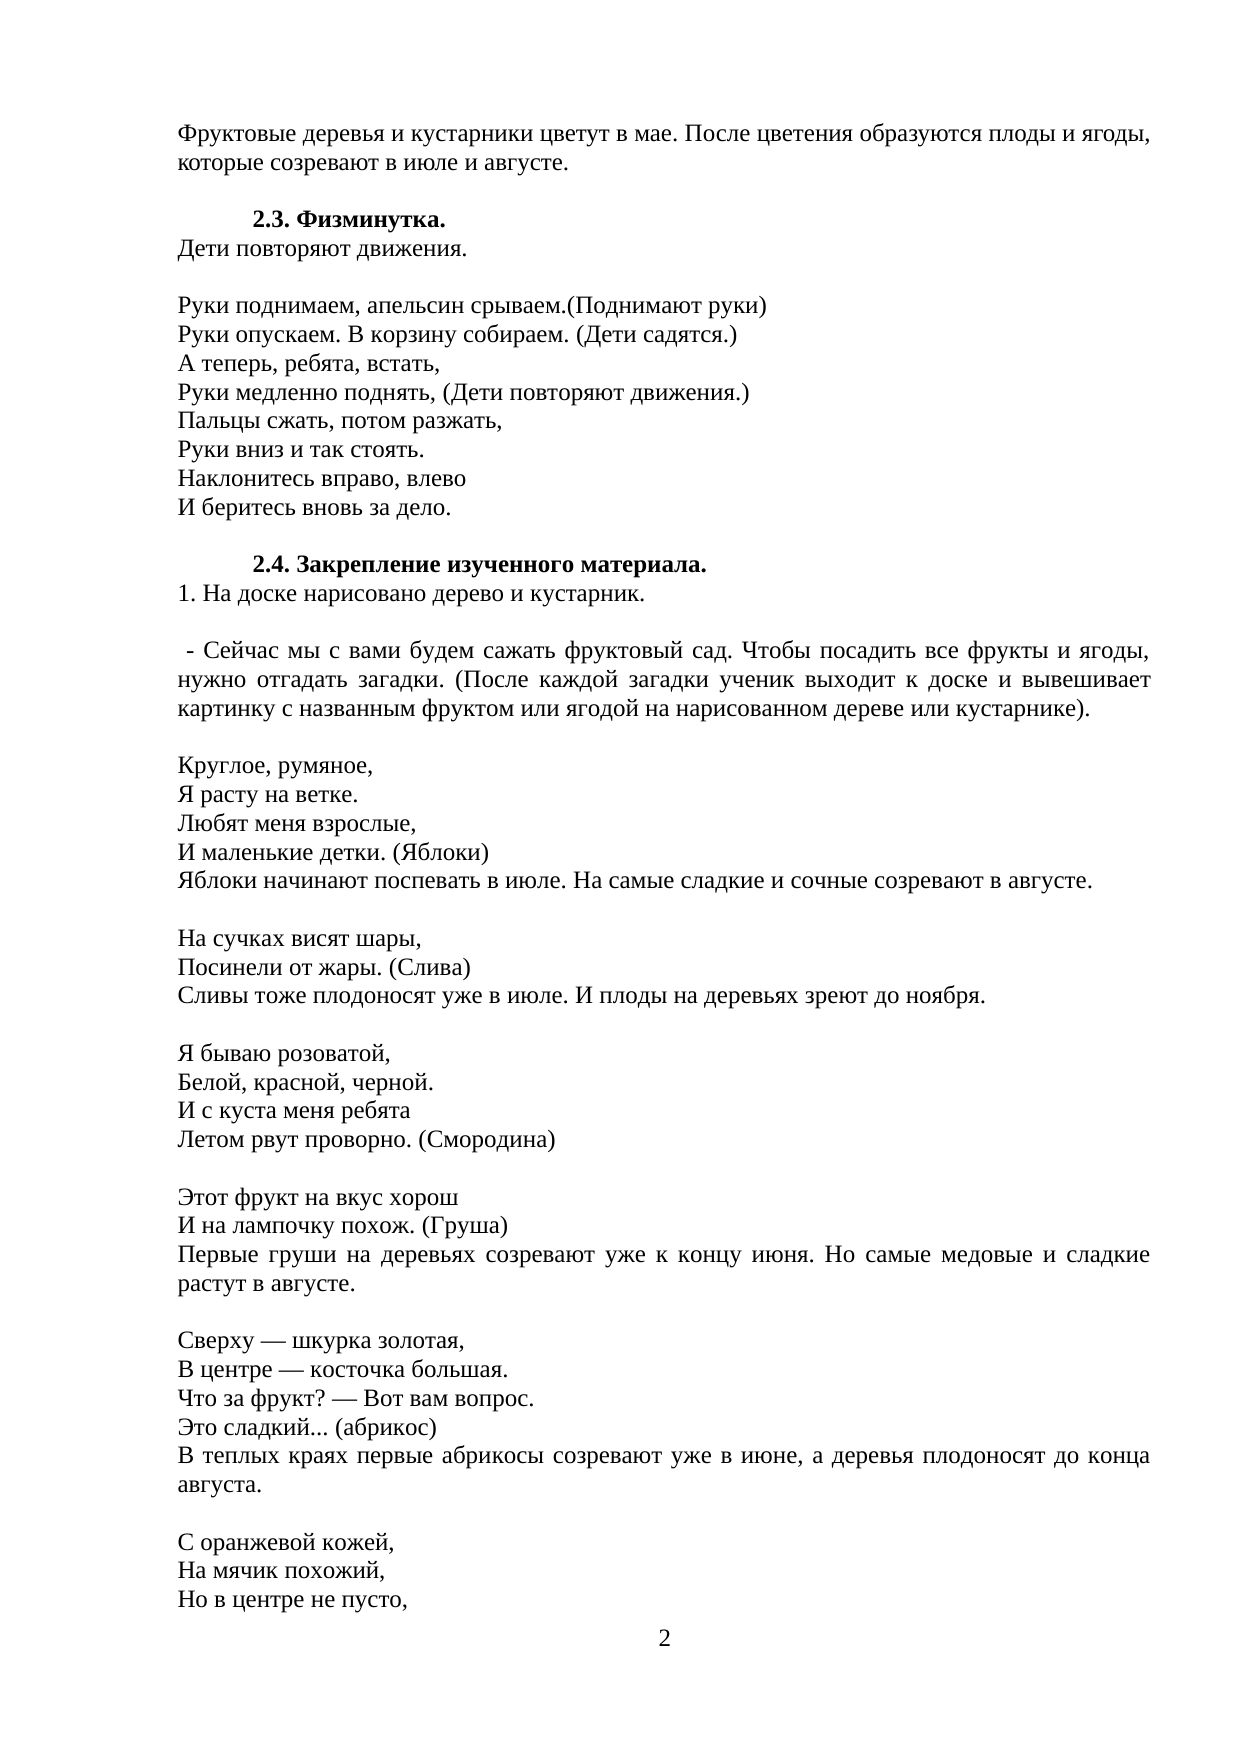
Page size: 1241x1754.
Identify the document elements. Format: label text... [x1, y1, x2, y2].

text Это сладкий... (абрикос) [177, 1412, 1152, 1441]
text Посинели от жары. (Слива) [177, 952, 1152, 981]
text Яблоки начинают поспевать в июле. На самые сладкие и сочные созревают в августе. [177, 866, 1152, 894]
text 1. На доске нарисовано дерево и кустарник. [177, 578, 1152, 607]
text Любят меня взрослые, [177, 808, 1152, 837]
text Белой, красной, черной. [177, 1067, 1152, 1096]
text С оранжевой кожей, [177, 1527, 1152, 1556]
list 2.3. Физминутка. [252, 204, 1152, 233]
text В теплых краях первые абрикосы созревают уже в июне, а деревья плодоносят до конца августа. [177, 1441, 1152, 1498]
text А теперь, ребята, встать, [177, 348, 1152, 377]
text Что за фрукт? — Вот вам вопрос. [177, 1383, 1152, 1412]
text Летом рвут проворно. (Смородина) [177, 1124, 1152, 1153]
text Руки опускаем. В корзину собираем. (Дети садятся.) [177, 319, 1152, 348]
text Руки поднимаем, апельсин срываем.(Поднимают руки) [177, 291, 1152, 319]
text И маленькие детки. (Яблоки) [177, 837, 1152, 866]
text Круглое, румяное, [177, 751, 1152, 779]
text И беритесь вновь за дело. [177, 492, 1152, 521]
text В центре — косточка большая. [177, 1354, 1152, 1383]
text Фруктовые деревья и кустарники цветут в мае. После цветения образуются плоды и ягоды, которые созревают в июле и августе. [177, 118, 1152, 176]
text Руки медленно поднять, (Дети повторяют движения.) [177, 377, 1152, 406]
text Первые груши на деревьях созревают уже к концу июня. Но самые медовые и сладкие растут в августе. [177, 1239, 1152, 1297]
text Этот фрукт на вкус хорош [177, 1182, 1152, 1211]
text Наклонитесь вправо, влево [177, 463, 1152, 492]
list 2.4. Закрепление изученного материала. [252, 549, 1152, 578]
text Руки вниз и так стоять. [177, 434, 1152, 463]
text Пальцы сжать, потом разжать, [177, 406, 1152, 434]
text Я бываю розоватой, [177, 1038, 1152, 1067]
text И на лампочку похож. (Груша) [177, 1211, 1152, 1239]
text Сверху — шкурка золотая, [177, 1326, 1152, 1354]
text И с куста меня ребята [177, 1096, 1152, 1124]
text Я расту на ветке. [177, 779, 1152, 808]
text Сливы тоже плодоносят уже в июле. И плоды на деревьях зреют до ноября. [177, 981, 1152, 1009]
text На мячик похожий, [177, 1556, 1152, 1584]
text Дети повторяют движения. [177, 233, 1152, 262]
text На сучках висят шары, [177, 923, 1152, 952]
text Но в центре не пусто, [177, 1584, 1152, 1613]
text - Сейчас мы с вами будем сажать фруктовый сад. Чтобы посадить все фрукты и ягоды, нужно отгадать загадки. (После каждой загадки ученик выходит к доске и вывешивает картинку с названным фруктом или ягодой на нарисованном дереве или кустарнике). [177, 636, 1152, 722]
